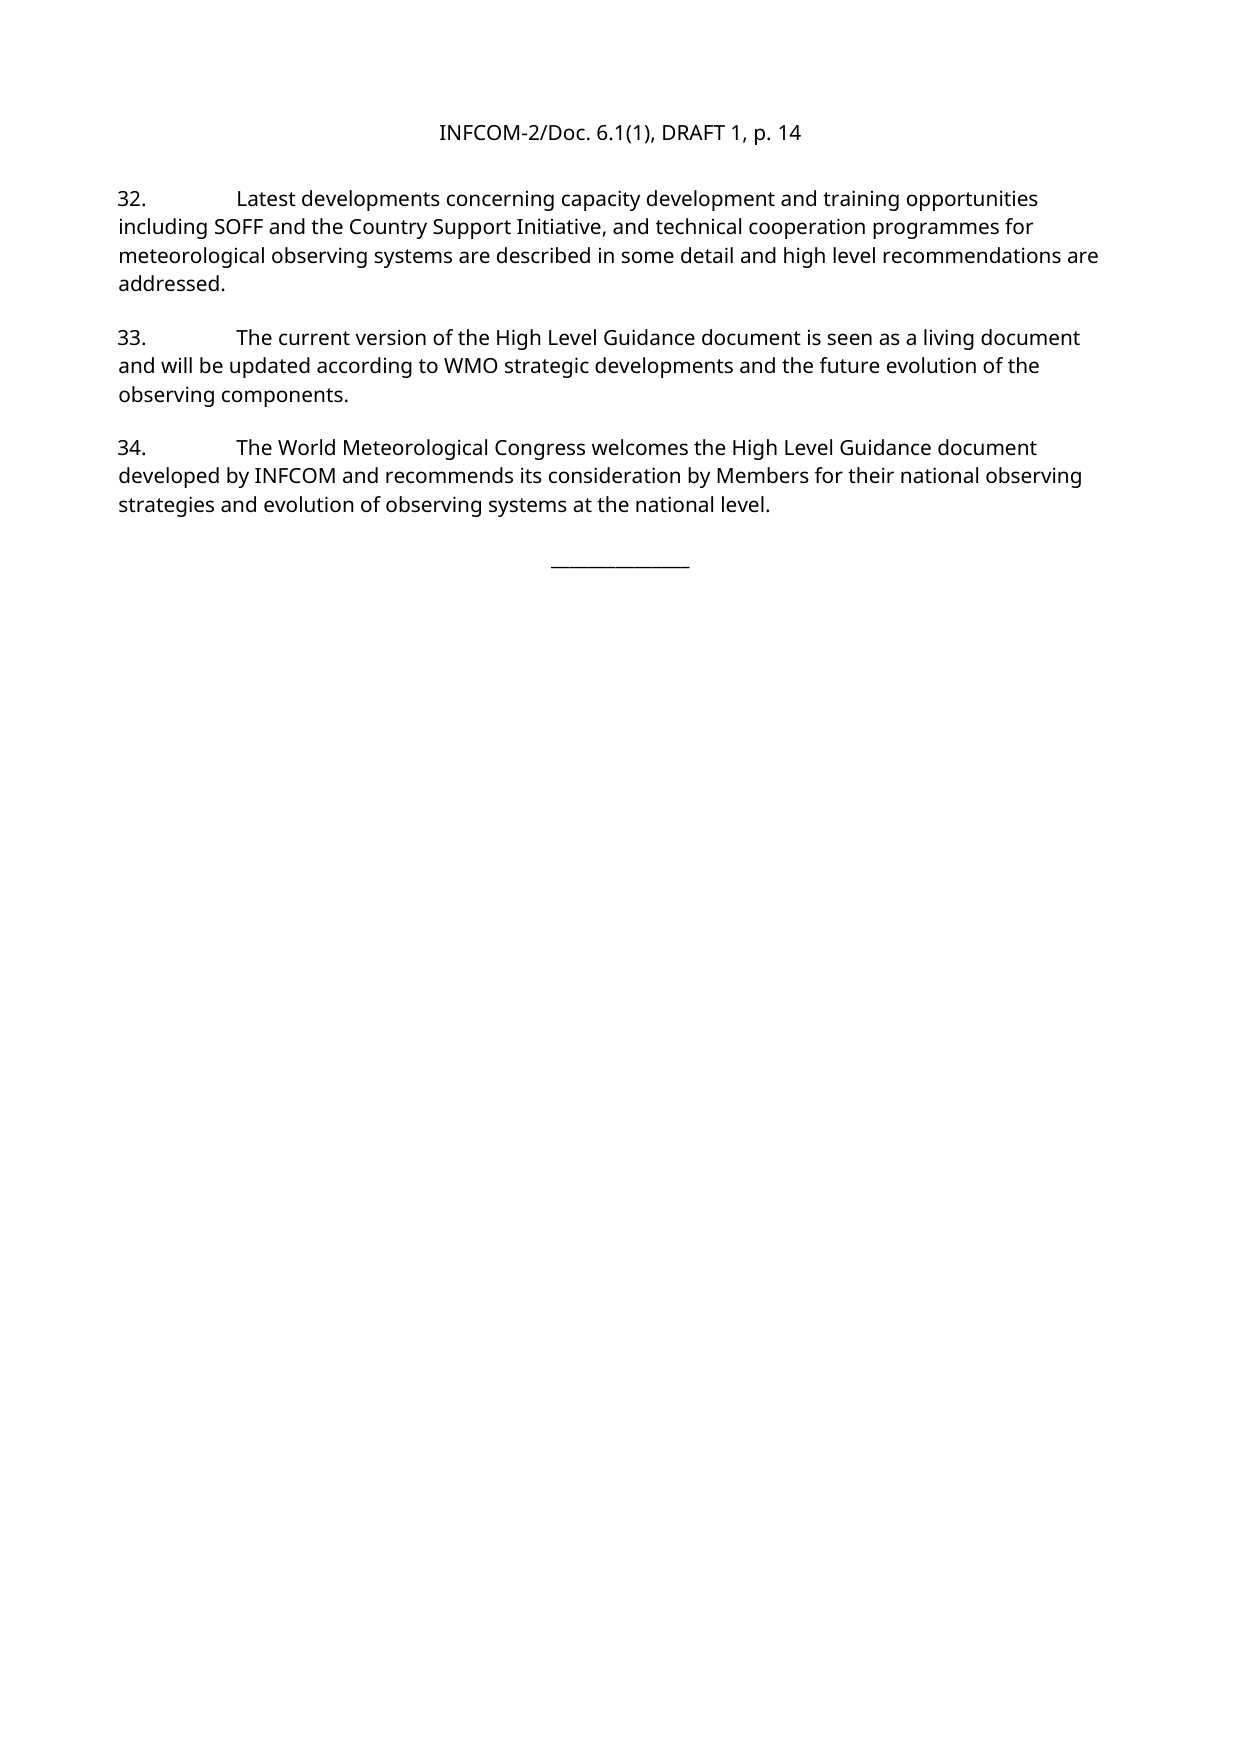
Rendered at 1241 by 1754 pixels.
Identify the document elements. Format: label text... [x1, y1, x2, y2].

list Latest developments concerning capacity development and training opportunities including SOFF and the Country Support Initiative, and technical cooperation programmes for meteorological observing systems are described in some detail and high level recommendations are addressed. [117, 184, 1122, 298]
text _______________ [118, 543, 1122, 572]
list The World Meteorological Congress welcomes the High Level Guidance document developed by INFCOM and recommends its consideration by Members for their national observing strategies and evolution of observing systems at the national level. [117, 433, 1122, 518]
list The current version of the High Level Guidance document is seen as a living document and will be updated according to WMO strategic developments and the future evolution of the observing components. [117, 323, 1122, 408]
